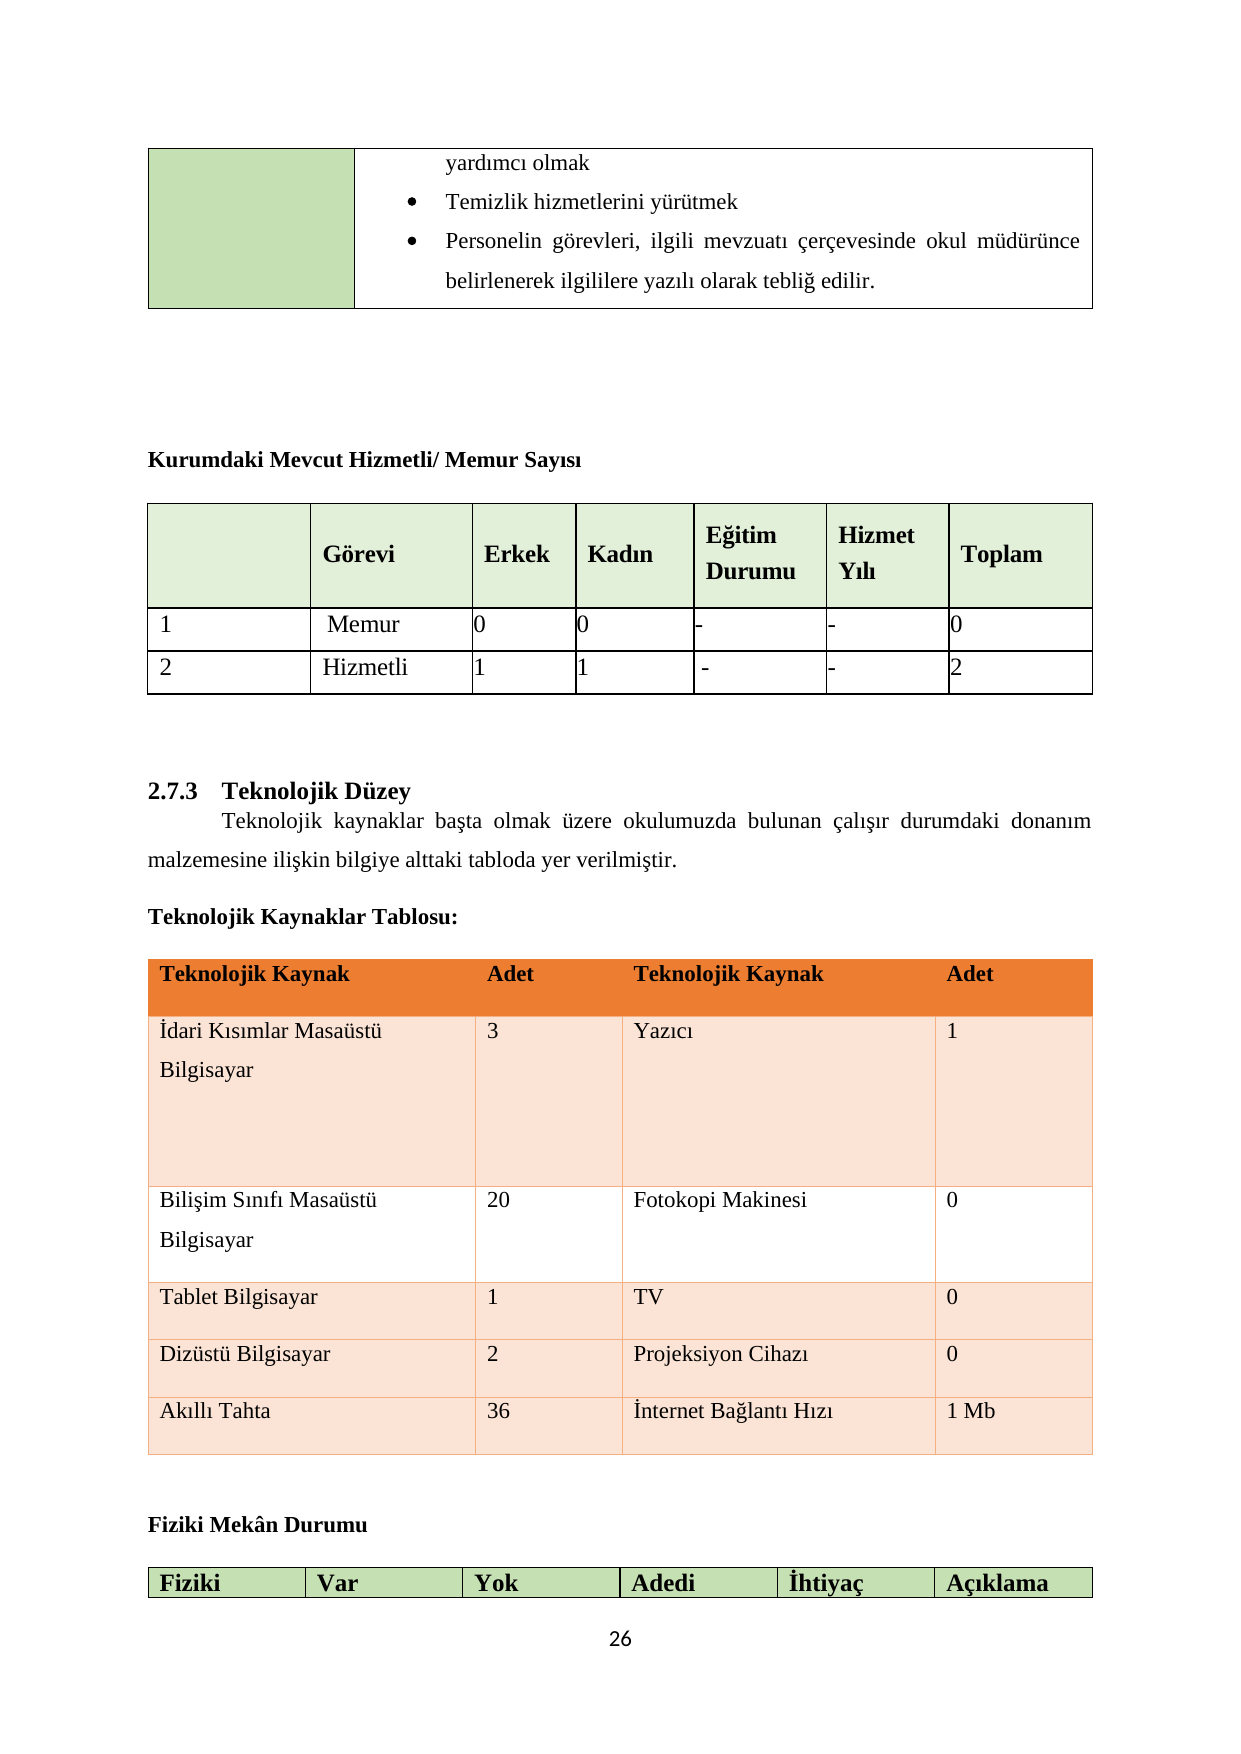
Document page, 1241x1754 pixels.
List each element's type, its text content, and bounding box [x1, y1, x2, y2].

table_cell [149, 149, 354, 308]
table_cell 2 [950, 652, 1092, 693]
table_cell İnternet Bağlantı Hızı [623, 1398, 935, 1454]
table_cell 0 [950, 609, 1092, 650]
table_cell Hizmetli [311, 652, 472, 693]
table_cell 3 [476, 1017, 622, 1186]
table_header Kadın [577, 504, 693, 607]
table_header Eğitim Durumu [695, 504, 826, 607]
table_cell 20 [476, 1187, 622, 1282]
table_cell 1 [148, 609, 310, 650]
table_cell 0 [936, 1283, 1092, 1339]
table_cell Tablet Bilgisayar [149, 1283, 475, 1339]
table_cell Bilişim Sınıfı Masaüstü Bilgisayar [149, 1187, 475, 1282]
text Fiziki Mekân Durumu [148, 1511, 1093, 1537]
table_cell Projeksiyon Cihazı [623, 1340, 935, 1397]
table_cell - [695, 609, 826, 650]
table_cell 1 [577, 652, 693, 693]
table_header Görevi [311, 504, 472, 607]
table_cell 1 [473, 652, 575, 693]
table_cell 0 [936, 1340, 1092, 1397]
table_cell - [695, 652, 826, 693]
table_cell 0 [473, 609, 575, 650]
table_cell 0 [577, 609, 693, 650]
table_cell Fotokopi Makinesi [623, 1187, 935, 1282]
table_header Adet [935, 960, 1092, 1016]
table_header Fiziki Mekân [149, 1568, 305, 1597]
table_header Teknolojik Kaynak [622, 960, 935, 1016]
table_cell 1 [476, 1283, 622, 1339]
table_cell 1 Mb [936, 1398, 1092, 1454]
table_header Açıklama [935, 1568, 1092, 1597]
table_cell Dizüstü Bilgisayar [149, 1340, 475, 1397]
table_cell Akıllı Tahta [149, 1398, 475, 1454]
table_cell - [827, 652, 948, 693]
table_cell 36 [476, 1398, 622, 1454]
table_header [148, 504, 310, 607]
table_cell 2 [148, 652, 310, 693]
table_header Var [306, 1568, 462, 1597]
table_cell - [827, 609, 948, 650]
text Teknolojik Kaynaklar Tablosu: [148, 903, 1093, 929]
table_cell Yazıcı [623, 1017, 935, 1186]
table_cell 2 [476, 1340, 622, 1397]
table_header Hizmet Yılı [827, 504, 948, 607]
table_header Adedi [621, 1568, 777, 1597]
table_header Yok [463, 1568, 619, 1597]
table_cell İdari Kısımlar Masaüstü Bilgisayar [149, 1017, 475, 1186]
table_cell 0 [936, 1187, 1092, 1282]
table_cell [355, 149, 1092, 308]
text Teknolojik kaynaklar başta olmak üzere okulumuzda bulunan çalışır durumdaki donanım malzemesine ilişkin bilgiye alttaki tabloda yer verilmiştir. [148, 807, 1093, 873]
table_cell Memur [311, 609, 472, 650]
table_cell TV [623, 1283, 935, 1339]
table_header İhtiyaç [778, 1568, 934, 1597]
table_header Teknolojik Kaynak [149, 960, 476, 1016]
table_header Adet [476, 960, 622, 1016]
table_header Toplam [950, 504, 1092, 607]
text Kurumdaki Mevcut Hizmetli/ Memur Sayısı [148, 446, 1093, 473]
table_header Erkek [473, 504, 575, 607]
subtitle 2.7.3 Teknolojik Düzey [148, 776, 1093, 805]
table_cell 1 [936, 1017, 1092, 1186]
